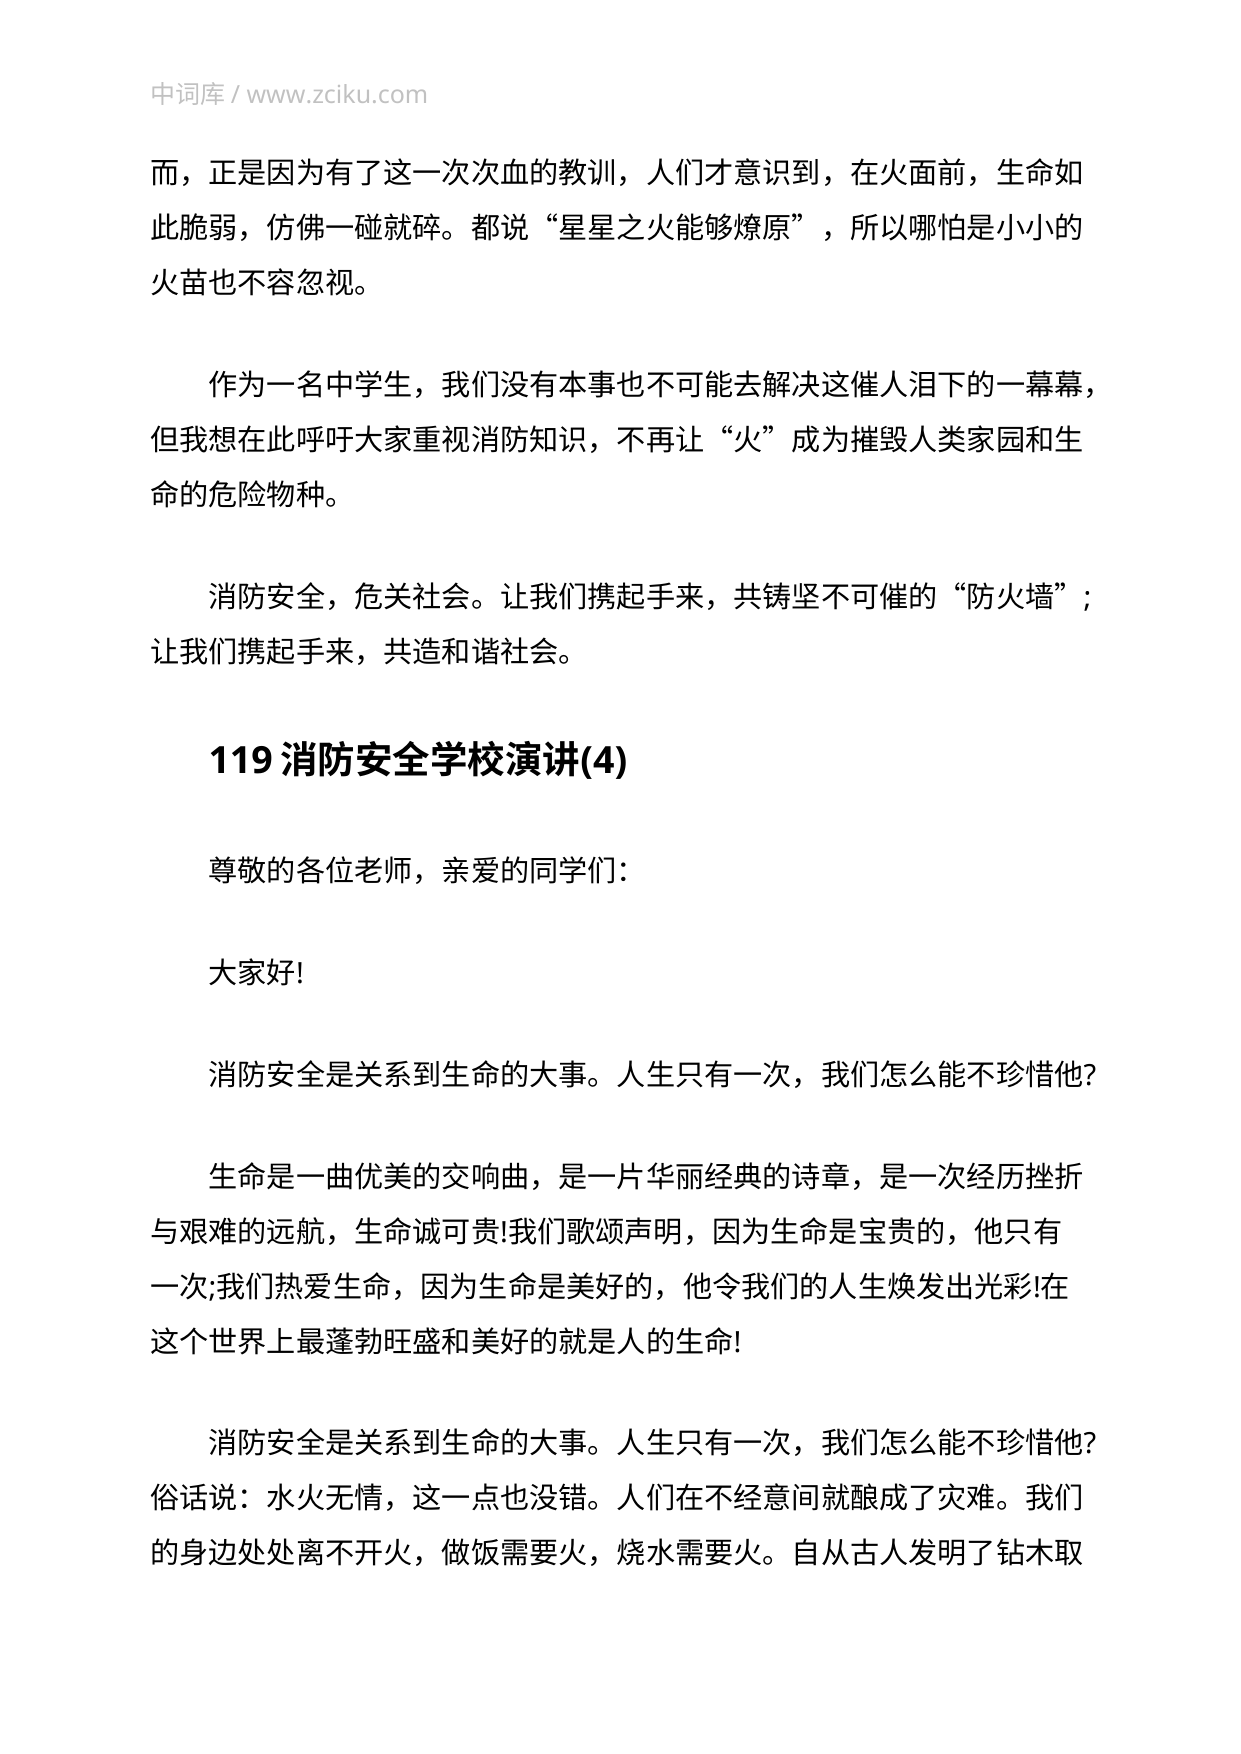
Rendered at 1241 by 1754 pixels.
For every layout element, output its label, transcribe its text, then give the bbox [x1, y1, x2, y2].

text 生命是一曲优美的交响曲，是一片华丽经典的诗章，是一次经历挫折与艰难的远航，生命诚可贵!我们歌颂声明，因为生命是宝贵的，他只有一次;我们热爱生命，因为生命是美好的，他令我们的人生焕发出光彩!在这个世界上最蓬勃旺盛和美好的就是人的生命! [150, 1153, 1090, 1361]
text 119消防安全学校演讲(4) [150, 730, 1090, 784]
text 尊敬的各位老师，亲爱的同学们： [150, 847, 1090, 890]
text 消防安全，危关社会。让我们携起手来，共铸坚不可催的“防火墙”;让我们携起手来，共造和谐社会。 [150, 573, 1090, 670]
text 大家好! [150, 949, 1090, 992]
text 消防安全是关系到生命的大事。人生只有一次，我们怎么能不珍惜他? [150, 1051, 1090, 1094]
text 作为一名中学生，我们没有本事也不可能去解决这催人泪下的一幕幕，但我想在此呼吁大家重视消防知识，不再让“火”成为摧毁人类家园和生命的危险物种。 [150, 362, 1090, 514]
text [150, 1420, 1090, 1572]
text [150, 150, 1090, 302]
